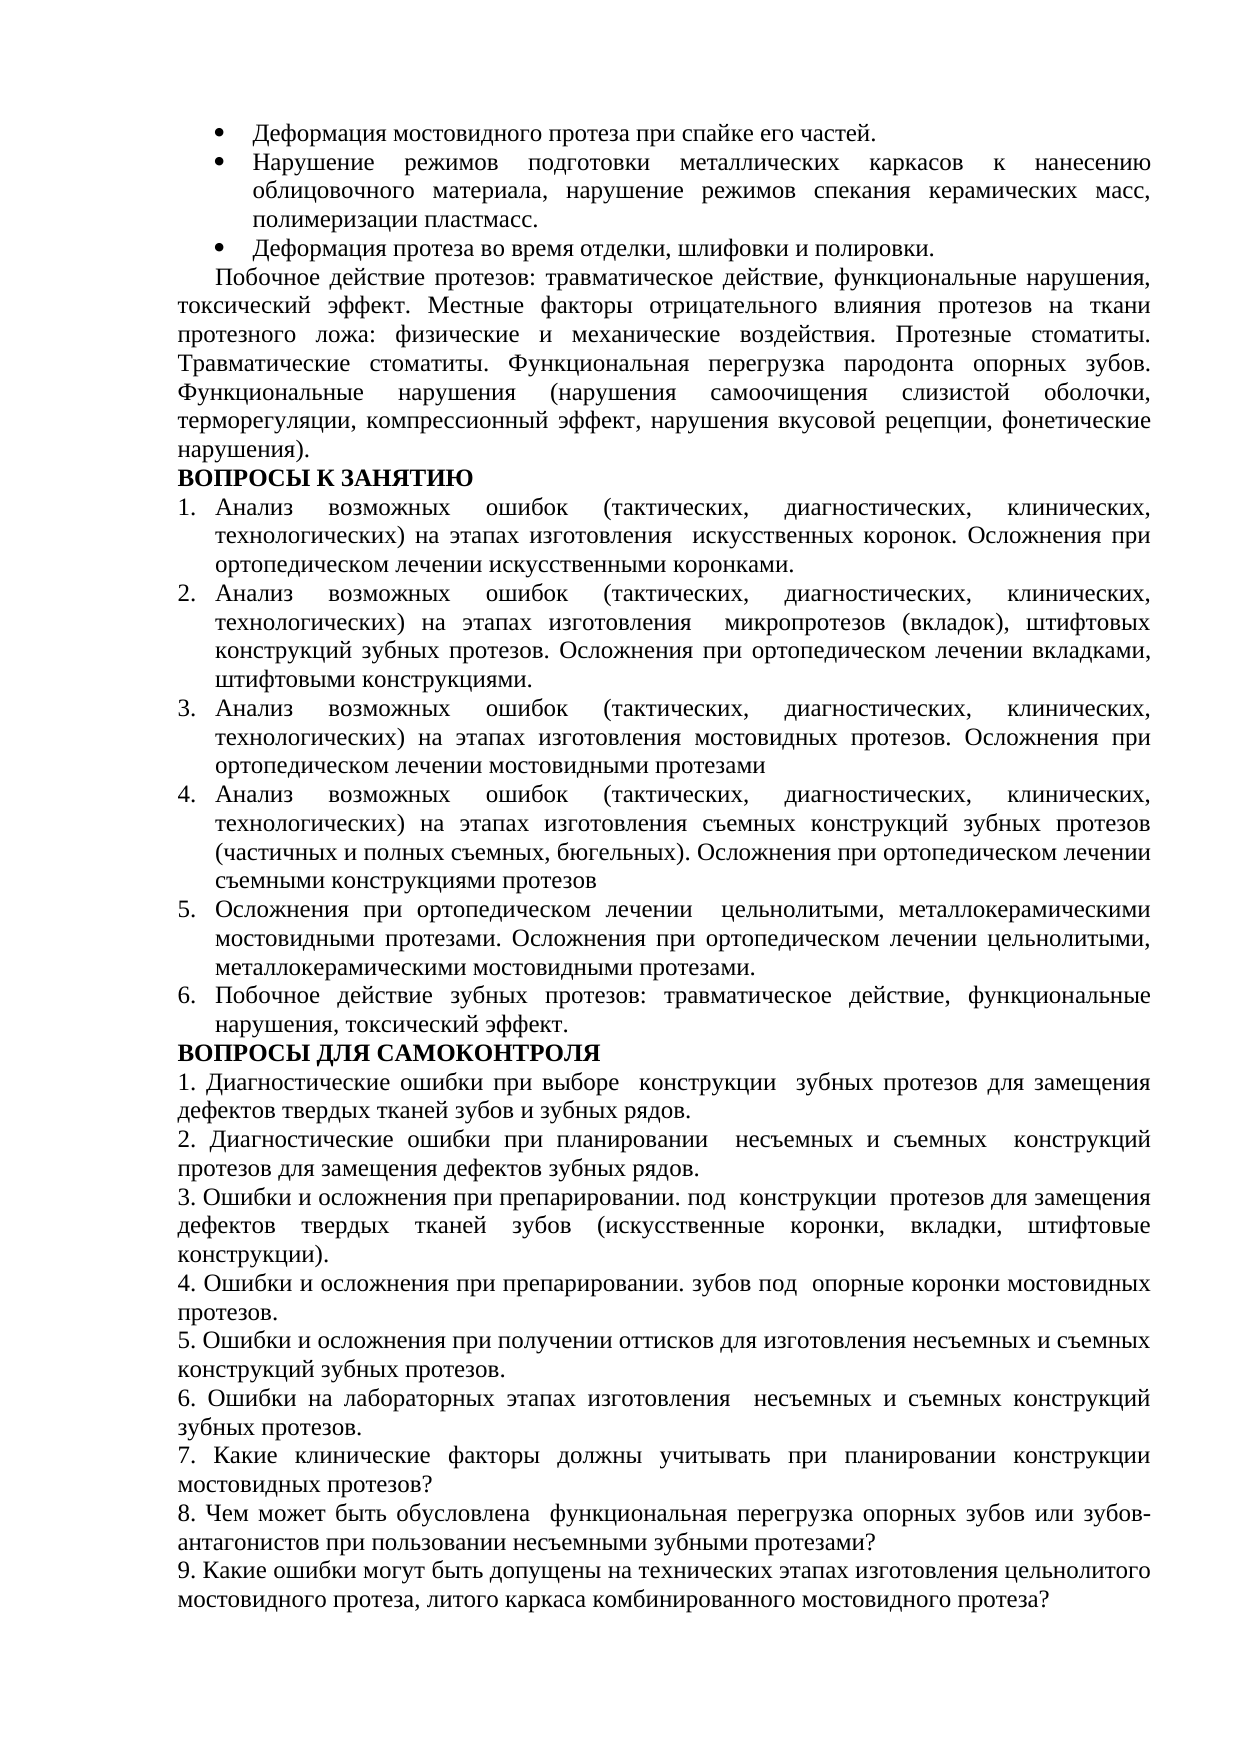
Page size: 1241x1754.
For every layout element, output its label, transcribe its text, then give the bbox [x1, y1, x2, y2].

list Нарушение режимов подготовки металлических каркасов к нанесению облицовочного материала, нарушение режимов спекания керамических масс, полимеризации пластмасс. [215, 147, 1152, 233]
list Осложнения при ортопедическом лечении цельнолитыми, металлокерамическими мостовидными протезами. Осложнения при ортопедическом лечении цельнолитыми, металлокерамическими мостовидными протезами. [177, 894, 1152, 981]
list Анализ возможных ошибок (тактических, диагностических, клинических, технологических) на этапах изготовления съемных конструкций зубных протезов (частичных и полных съемных, бюгельных). Осложнения при ортопедическом лечении съемными конструкциями протезов [177, 779, 1152, 894]
list Анализ возможных ошибок (тактических, диагностических, клинических, технологических) на этапах изготовления искусственных коронок. Осложнения при ортопедическом лечении искусственными коронками. [177, 492, 1152, 578]
text 7. Какие клинические факторы должны учитывать при планировании конструкции мостовидных протезов? [177, 1441, 1152, 1498]
list Деформация мостовидного протеза при спайке его частей. [215, 118, 1152, 147]
text Побочное действие протезов: травматическое действие, функциональные нарушения, токсический эффект. Местные факторы отрицательного влияния протезов на ткани протезного ложа: физические и механические воздействия. Протезные стоматиты. Травматические стоматиты. Функциональная перегрузка пародонта опорных зубов. Функциональные нарушения (нарушения самоочищения слизистой оболочки, терморегуляции, компрессионный эффект, нарушения вкусовой рецепции, фонетические нарушения). [177, 262, 1152, 463]
text 1. Диагностические ошибки при выборе конструкции зубных протезов для замещения дефектов твердых тканей зубов и зубных рядов. [177, 1067, 1152, 1124]
text 9. Какие ошибки могут быть допущены на технических этапах изготовления цельнолитого мостовидного протеза, литого каркаса комбинированного мостовидного протеза? [177, 1556, 1152, 1613]
text 6. Ошибки на лабораторных этапах изготовления несъемных и съемных конструкций зубных протезов. [177, 1383, 1152, 1441]
text 2. Диагностические ошибки при планировании несъемных и съемных конструкций протезов для замещения дефектов зубных рядов. [177, 1124, 1152, 1182]
list Побочное действие зубных протезов: травматическое действие, функциональные нарушения, токсический эффект. [177, 981, 1152, 1038]
list Анализ возможных ошибок (тактических, диагностических, клинических, технологических) на этапах изготовления микропротезов (вкладок), штифтовых конструкций зубных протезов. Осложнения при ортопедическом лечении вкладками, штифтовыми конструкциями. [177, 578, 1152, 693]
text 3. Ошибки и осложнения при препарировании. под конструкции протезов для замещения дефектов твердых тканей зубов (искусственные коронки, вкладки, штифтовые конструкции). [177, 1182, 1152, 1268]
text ВОПРОСЫ ДЛЯ САМОКОНТРОЛЯ [177, 1038, 1196, 1067]
text 8. Чем может быть обусловлена функциональная перегрузка опорных зубов или зубов-антагонистов при пользовании несъемными зубными протезами? [177, 1498, 1152, 1556]
text ВОПРОСЫ К ЗАНЯТИЮ [177, 463, 1152, 492]
text 5. Ошибки и осложнения при получении оттисков для изготовления несъемных и съемных конструкций зубных протезов. [177, 1326, 1152, 1383]
text 4. Ошибки и осложнения при препарировании. зубов под опорные коронки мостовидных протезов. [177, 1268, 1152, 1326]
list Анализ возможных ошибок (тактических, диагностических, клинических, технологических) на этапах изготовления мостовидных протезов. Осложнения при ортопедическом лечении мостовидными протезами [177, 693, 1152, 779]
list Деформация протеза во время отделки, шлифовки и полировки. [215, 233, 1152, 262]
